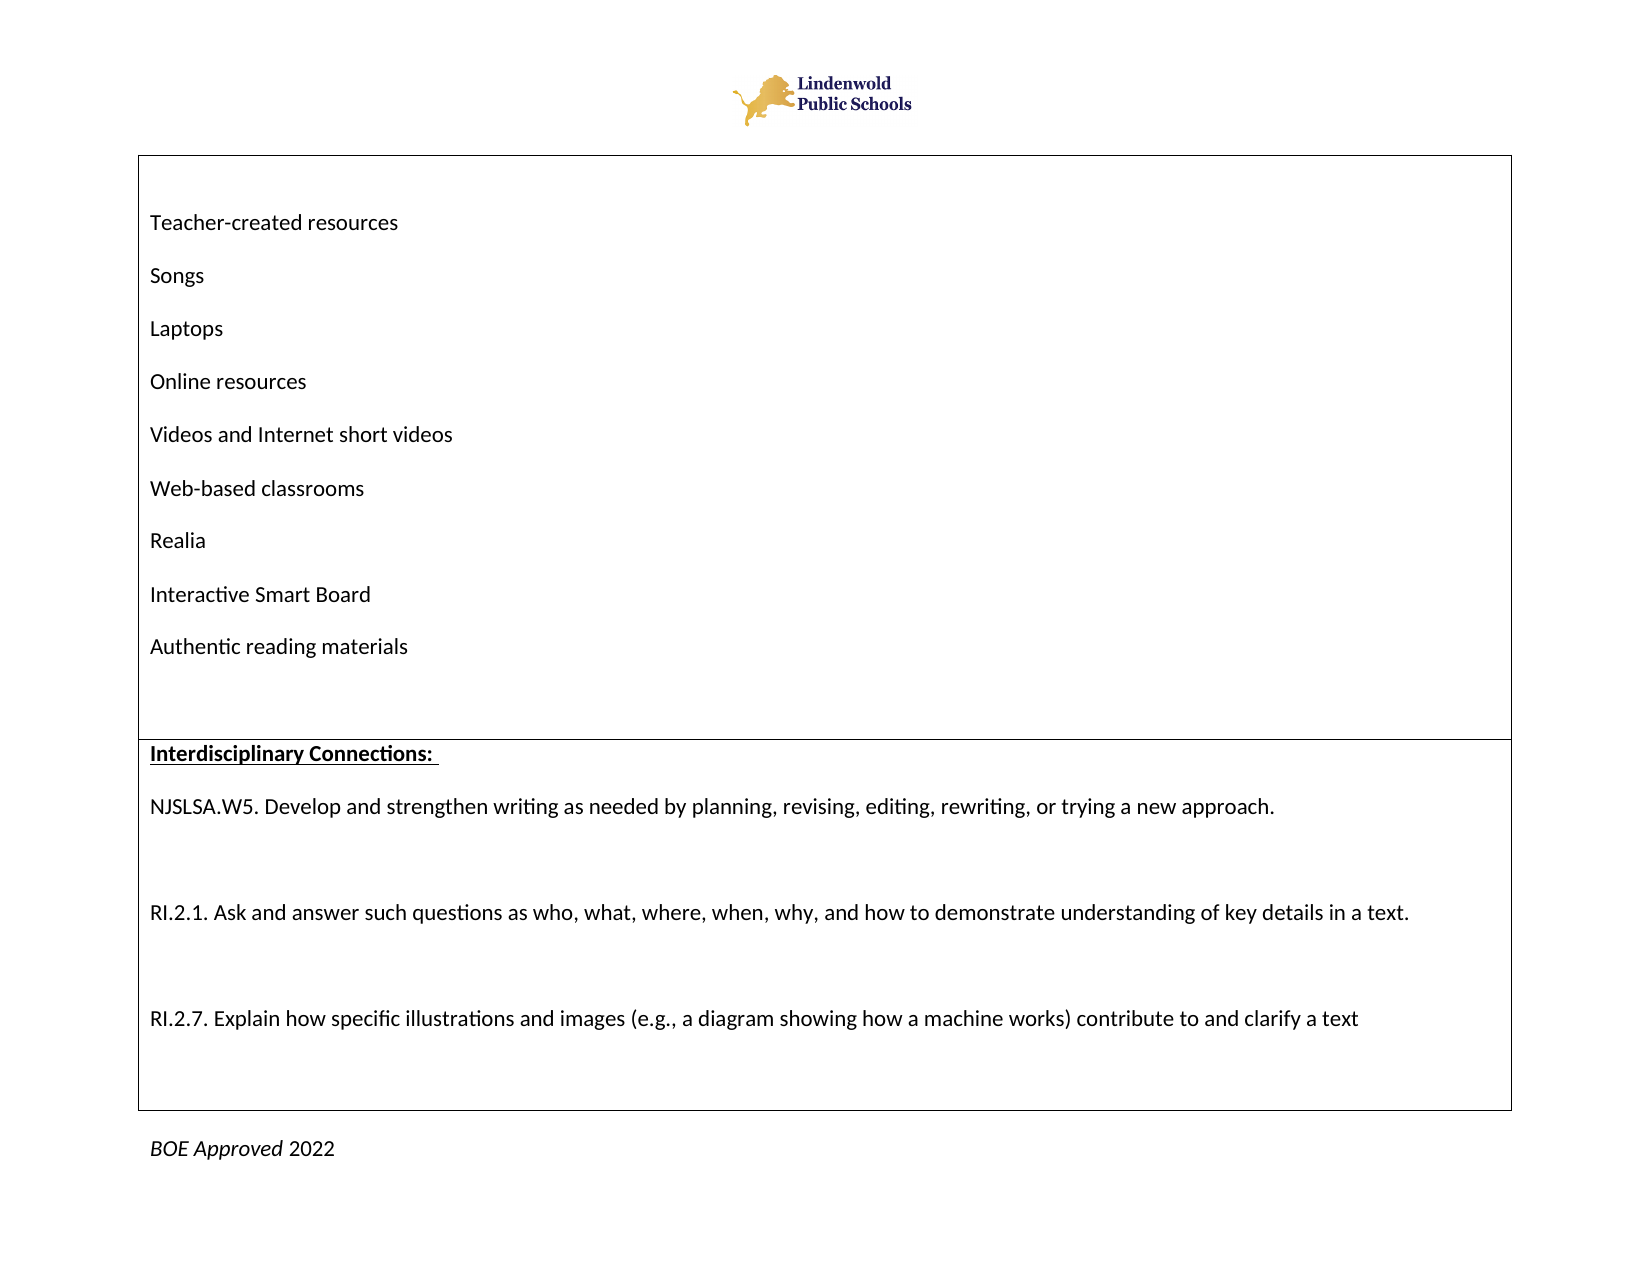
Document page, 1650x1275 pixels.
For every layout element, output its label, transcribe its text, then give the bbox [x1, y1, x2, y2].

picture [732, 75, 918, 127]
table_cell Interdisciplinary Connections: NJSLSA.W5. Develop and strengthen writing as needed by planning, revising, editing, rewriting, or trying a new approach. RI.2.1. Ask and answer such questions as who, what, where, when, why, and how to demonstrate understanding of key details in a text. RI.2.7. Explain how specific illustrations and images (e.g., a diagram showing how a machine works) contribute to and clarify a text [139, 740, 1511, 1110]
